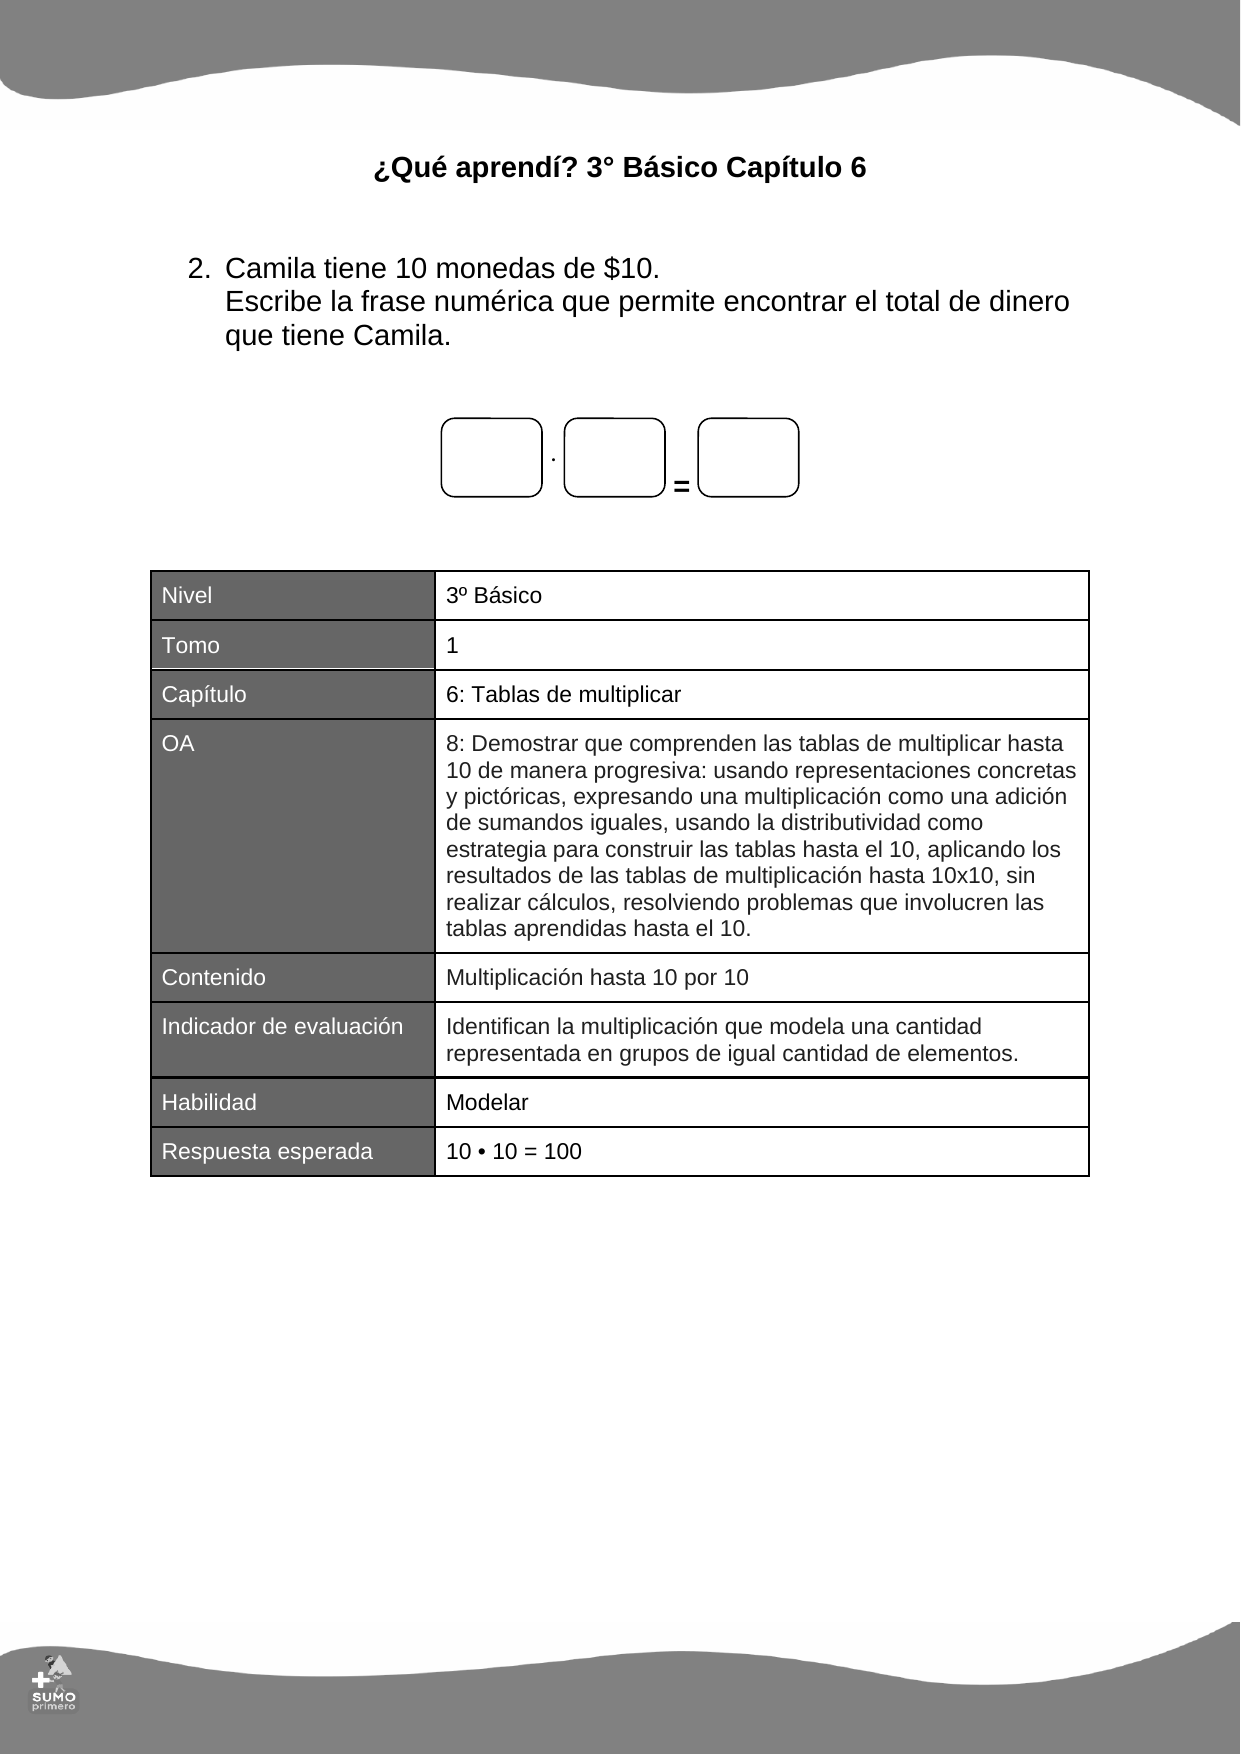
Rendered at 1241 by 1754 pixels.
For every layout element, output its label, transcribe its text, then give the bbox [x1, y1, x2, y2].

table_cell 6: Tablas de multiplicar [436, 671, 1088, 718]
picture [0, 0, 1241, 130]
text ¿Qué aprendí? 3° Básico Capítulo 6 [150, 150, 1090, 183]
table_cell Capítulo [152, 671, 434, 718]
table_cell Modelar [436, 1079, 1088, 1126]
table_cell 8: Demostrar que comprenden las tablas de multiplicar hasta 10 de manera progresiva: usando representaciones concretas y pictóricas, expresando una multiplicación como una adición de sumandos iguales, usando la distributividad como estrategia para construir las tablas hasta el 10, aplicando los resultados de las tablas de multiplicación hasta 10x10, sin realizar cálculos, resolviendo problemas que involucren las tablas aprendidas hasta el 10. [436, 720, 1088, 952]
table_cell Respuesta esperada [152, 1128, 434, 1175]
table_cell Multiplicación hasta 10 por 10 [436, 954, 1088, 1001]
table_cell OA [152, 720, 434, 952]
picture [0, 1622, 1240, 1754]
table_header Nivel [152, 572, 434, 619]
text Escribe la frase numérica que permite encontrar el total de dinero que tiene Camila. [225, 284, 1090, 351]
table_cell Identifican la multiplicación que modela una cantidad representada en grupos de igual cantidad de elementos. [436, 1003, 1088, 1076]
table_cell 1 [436, 621, 1088, 668]
table_cell Habilidad [152, 1079, 434, 1126]
text = [150, 418, 1090, 503]
table_cell Tomo [152, 621, 434, 668]
list Camila tiene 10 monedas de $10. [187, 251, 1090, 284]
table_cell Contenido [152, 954, 434, 1001]
table_cell 10 • 10 = 100 [436, 1128, 1088, 1175]
table_cell Indicador de evaluación [152, 1003, 434, 1076]
table_header 3º Básico [436, 572, 1088, 619]
